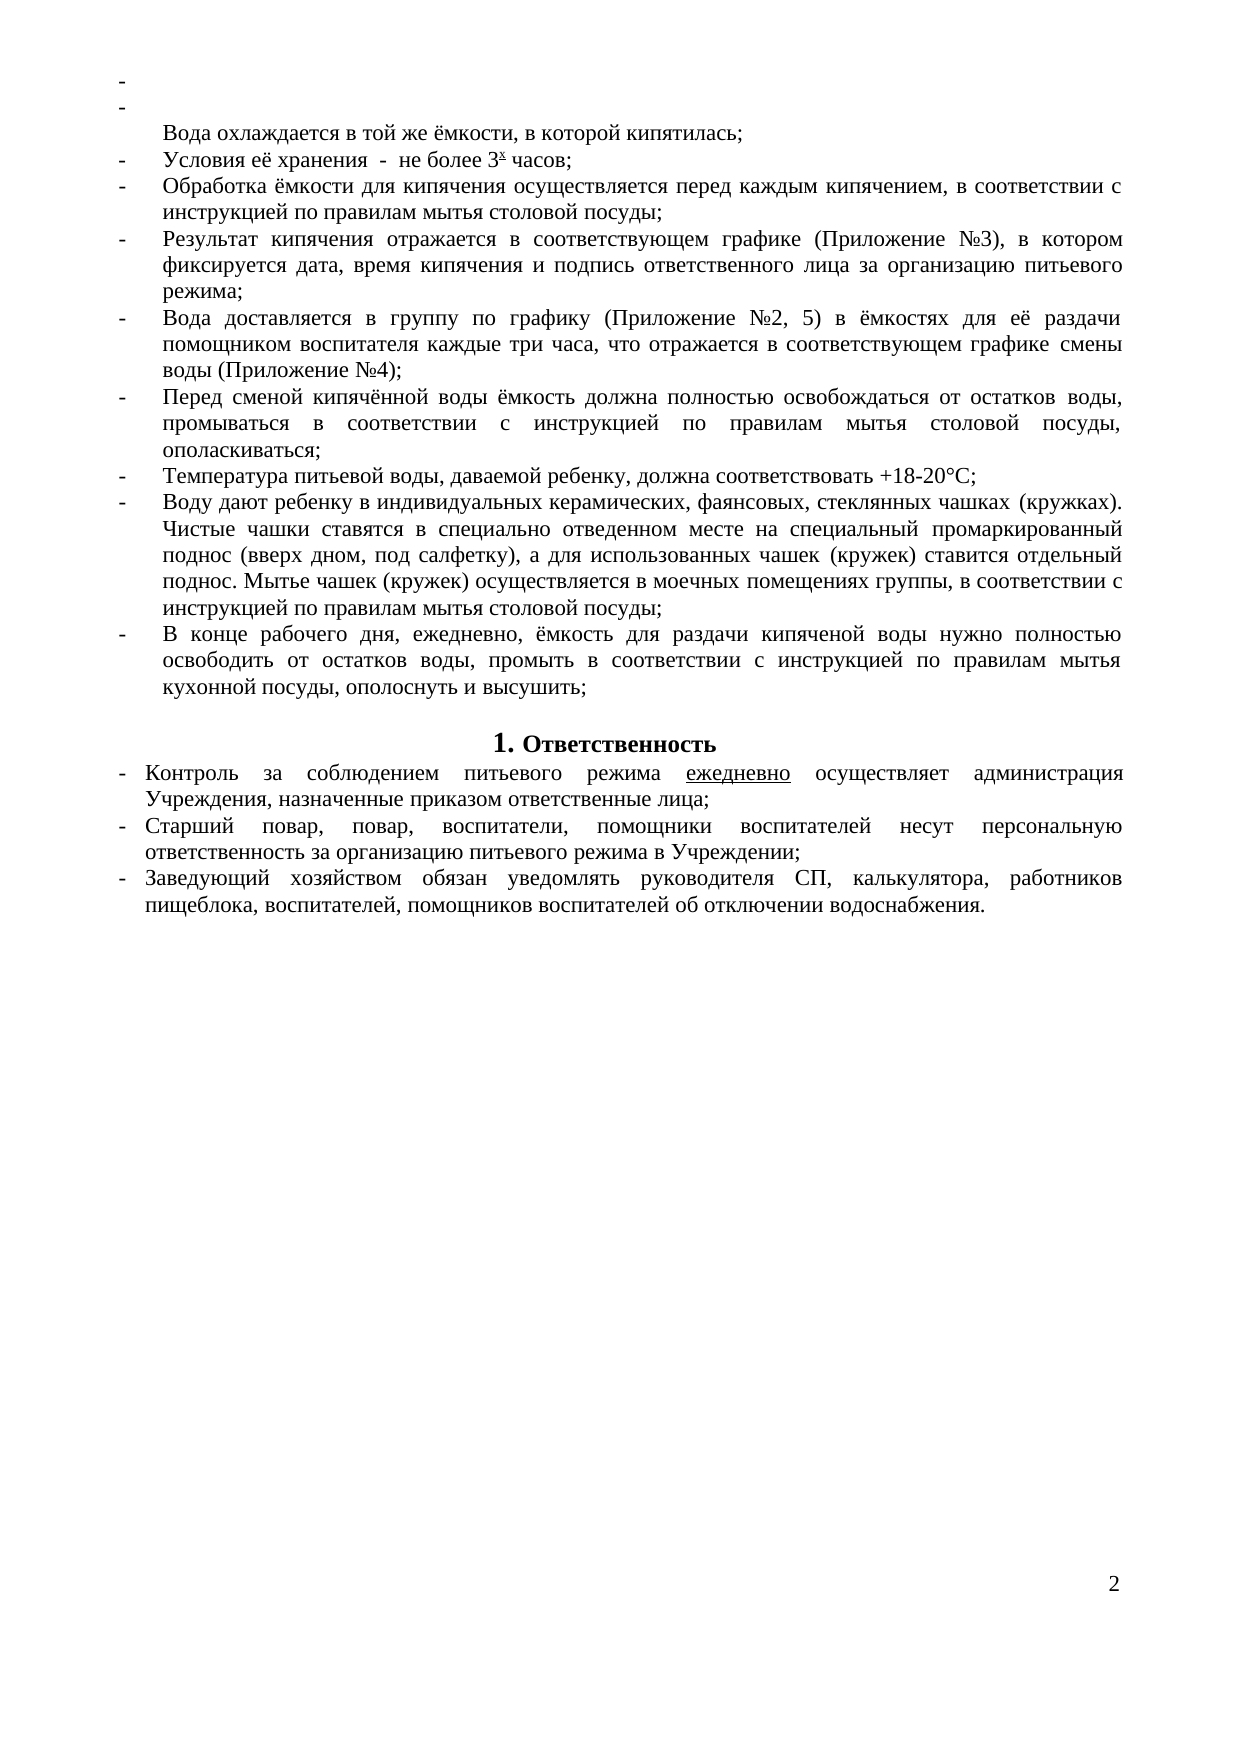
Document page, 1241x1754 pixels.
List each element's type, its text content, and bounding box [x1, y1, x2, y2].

list Обработка ёмкости для кипячения осуществляется перед каждым кипячением, в соответствии с инструкцией по правилам мытья столовой посуды; [118, 172, 1122, 225]
list Перед сменой кипячённой воды ёмкость должна полностью освобождаться от остатков воды, промываться в соответствии с инструкцией по правилам мытья столовой посуды, ополаскиваться; [118, 383, 1122, 462]
list Вода доставляется в группу по графику (Приложение №2, 5) в ёмкостях для её раздачи помощником воспитателя каждые три часа, что отражается в соответствующем графике смены воды (Приложение №4); [118, 304, 1122, 383]
list Вода охлаждается в той же ёмкости, в которой кипятилась; [162, 119, 1146, 146]
list Старший повар, повар, воспитатели, помощники воспитателей несут персональную ответственность за организацию питьевого режима в Учреждении; [118, 812, 1123, 864]
list Воду дают ребенку в индивидуальных керамических, фаянсовых, стеклянных чашках (кружках). Чистые чашки ставятся в специально отведенном месте на специальный промаркированный поднос (вверх дном, под салфетку), а для использованных чашек (кружек) ставится отдельный поднос. Мытье чашек (кружек) осуществляется в моечных помещениях группы, в соответствии с инструкцией по правилам мытья столовой посуды; [118, 488, 1122, 620]
subtitle Ответственность [492, 726, 1146, 759]
list Контроль за соблюдением питьевого режима ежедневно осуществляет администрация Учреждения, назначенные приказом ответственные лица; [118, 759, 1124, 812]
list Условия её хранения - не более 3х часов; [118, 146, 1146, 172]
list Температура питьевой воды, даваемой ребенку, должна соответствовать +18-20°С; [118, 462, 1122, 488]
list В конце рабочего дня, ежедневно, ёмкость для раздачи кипяченой воды нужно полностью освободить от остатков воды, промыть в соответствии с инструкцией по правилам мытья кухонной посуды, ополоснуть и высушить; [118, 620, 1123, 699]
list Заведующий хозяйством обязан уведомлять руководителя СП, калькулятора, работников пищеблока, воспитателей, помощников воспитателей об отключении водоснабжения. [118, 864, 1122, 917]
list Результат кипячения отражается в соответствующем графике (Приложение №3), в котором фиксируется дата, время кипячения и подпись ответственного лица за организацию питьевого режима; [118, 225, 1123, 304]
